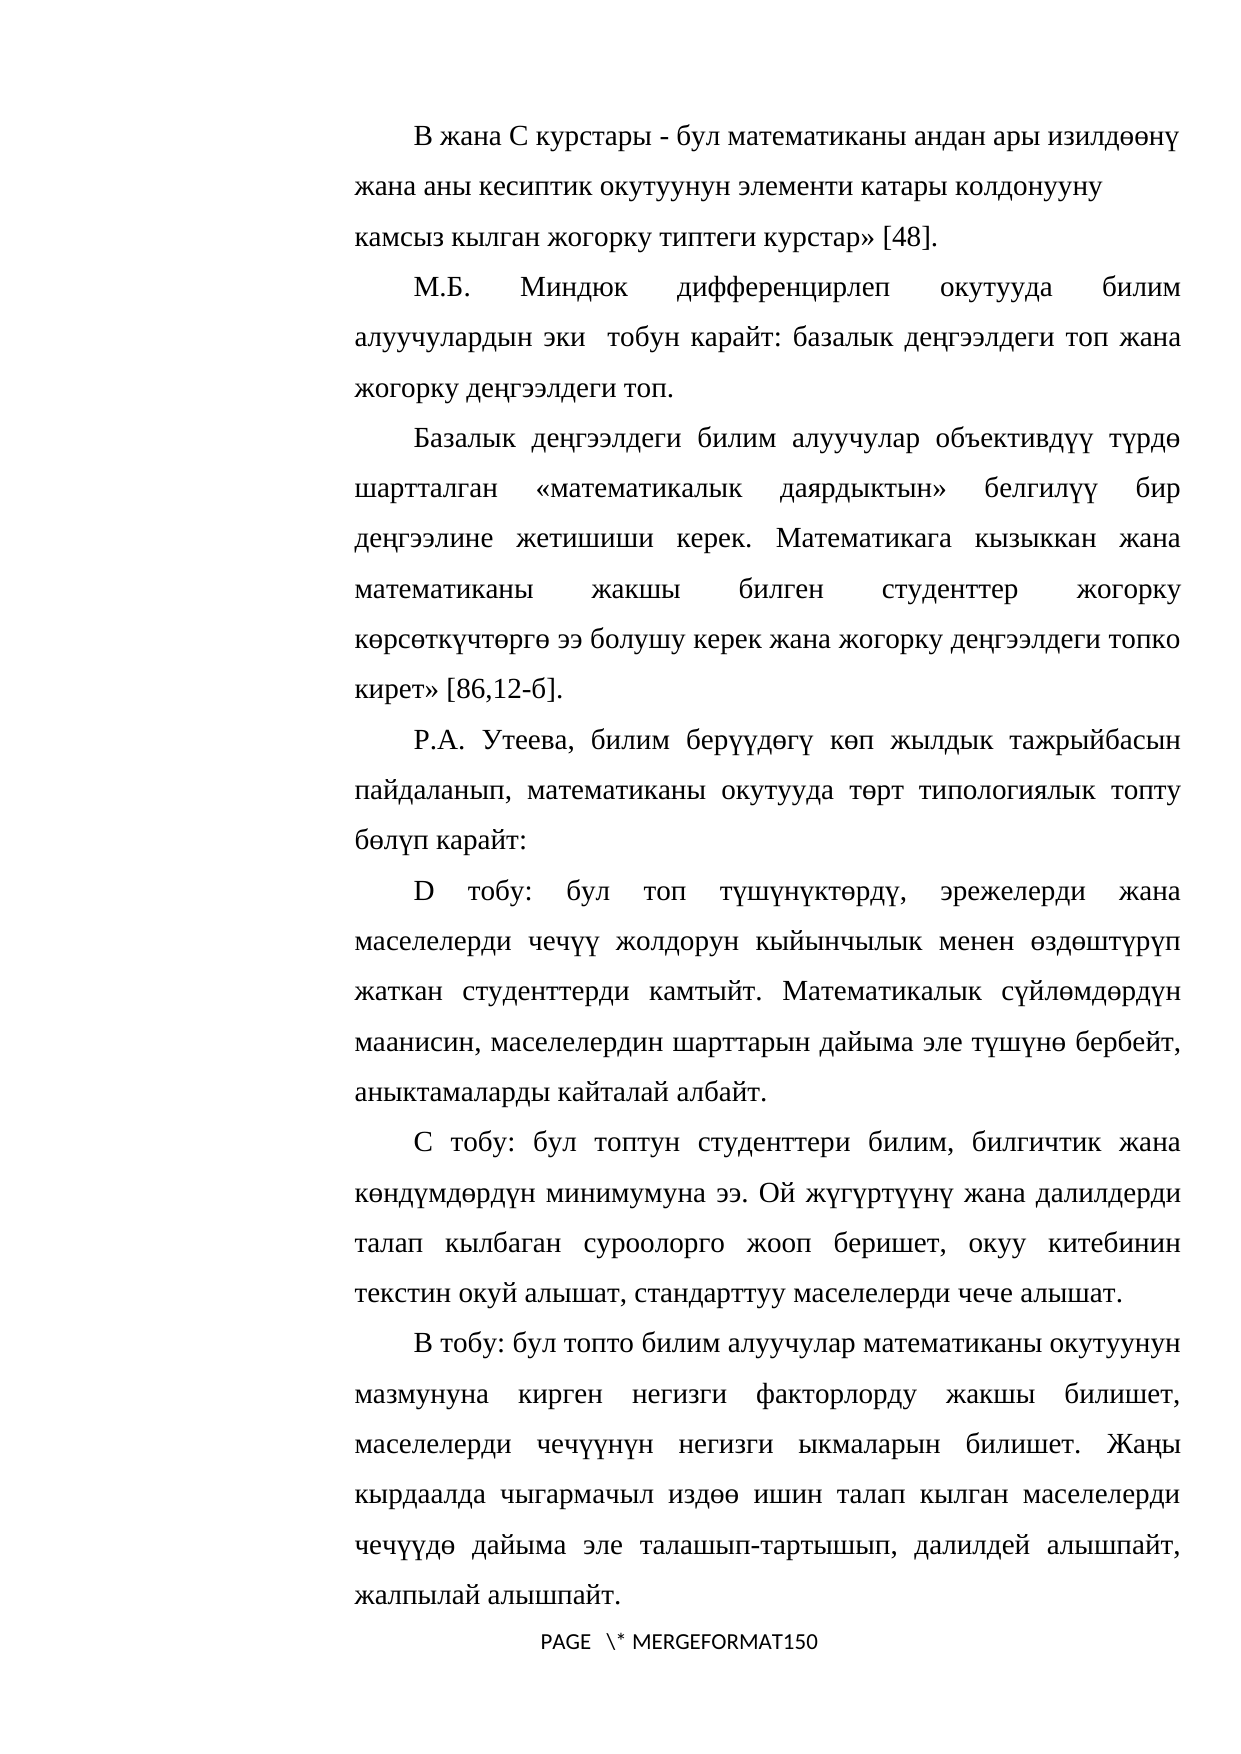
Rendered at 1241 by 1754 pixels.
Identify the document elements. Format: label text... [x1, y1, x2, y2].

text Базалык деңгээлдеги билим алуучулар объективдүү түрдө шартталган «математикалык даярдыктын» белгилүү бир деңгээлине жетишиши керек. Математикага кызыккан жана математиканы жакшы билген студенттер жогорку көрсөткүчтөргө ээ болушу керек жана жогорку деңгээлдеги топко кирет» [86,12-б]. [354, 420, 1181, 705]
text Р.А. Утеева, билим берүүдөгү көп жылдык тажрыйбасын пайдаланып, математиканы окутууда төрт типологиялык топту бөлүп карайт: [354, 722, 1181, 856]
text В жана С курстары - бул математиканы андан ары изилдөөнү жана аны кесиптик окутуунун элементи катары колдонууну камсыз кылган жогорку типтеги курстар» [48]. [354, 118, 1181, 252]
text D тобу: бул топ түшүнүктөрдү, эрежелерди жана маселелерди чечүү жолдорун кыйынчылык менен өздөштүрүп жаткан студенттерди камтыйт. Математикалык сүйлөмдөрдүн маанисин, маселелердин шарттарын дайыма эле түшүнө бербейт, аныктамаларды кайталай албайт. [354, 873, 1181, 1108]
text М.Б. Миндюк дифференцирлеп окутууда билим алуучулардын эки тобун карайт: базалык деңгээлдеги топ жана жогорку деңгээлдеги топ. [354, 269, 1181, 403]
text С тобу: бул топтун студенттери билим, билгичтик жана көндүмдөрдүн минимумуна ээ. Ой жүгүртүүнү жана далилдерди талап кылбаган суроолорго жооп беришет, окуу китебинин текстин окуй алышат, стандарттуу маселелерди чече алышат. [354, 1124, 1181, 1309]
text В тобу: бул топто билим алуучулар математиканы окутуунун мазмунуна кирген негизги факторлорду жакшы билишет, маселелерди чечүүнүн негизги ыкмаларын билишет. Жаңы кырдаалда чыгармачыл издөө ишин талап кылган маселелерди чечүүдө дайыма эле талашып-тартышып, далилдей алышпайт, жалпылай алышпайт. [354, 1326, 1181, 1611]
